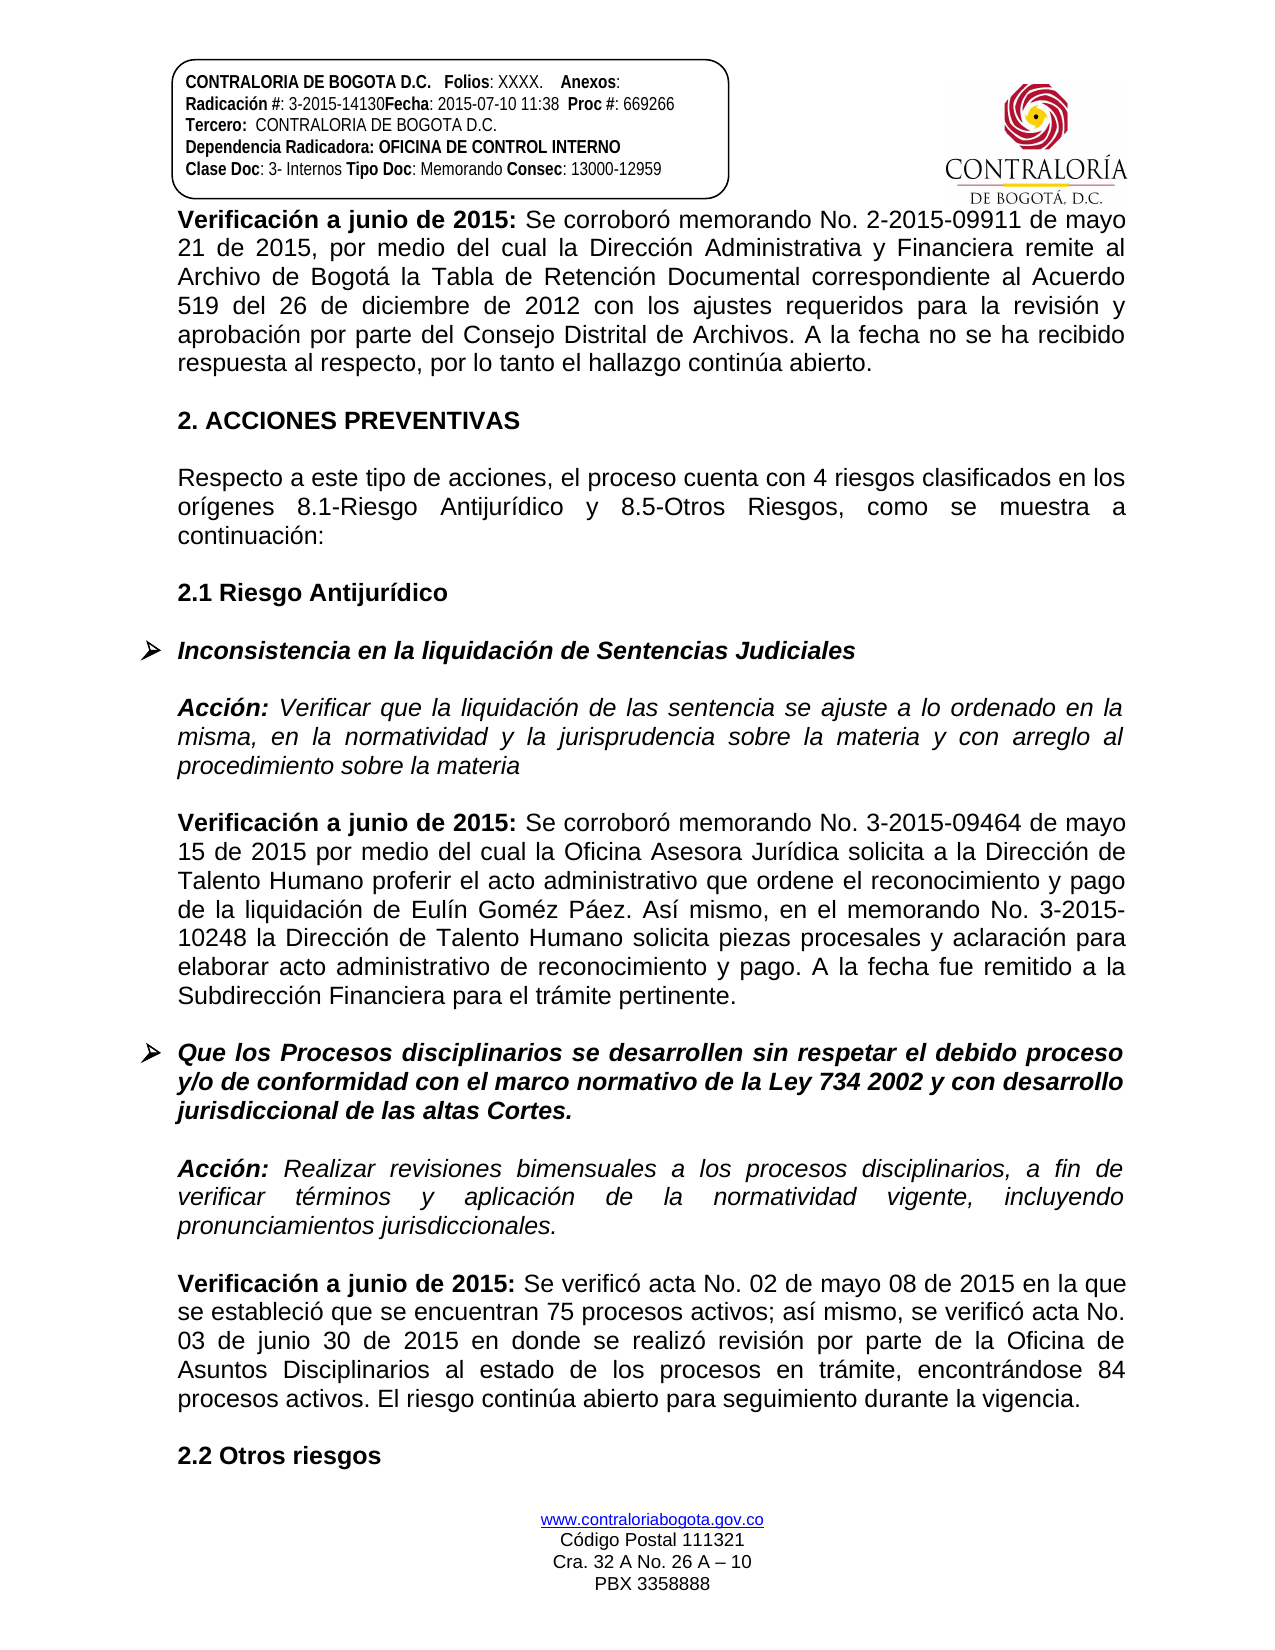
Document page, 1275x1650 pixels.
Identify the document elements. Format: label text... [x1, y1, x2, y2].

text Acción: Verificar que la liquidación de las sentencia se ajuste a lo ordenado en la misma, en la normatividad y la jurisprudencia sobre la materia y con arreglo al procedimiento sobre la materia [177, 693, 1127, 780]
text Acción: Realizar revisiones bimensuales a los procesos disciplinarios, a fin de verificar términos y aplicación de la normatividad vigente, incluyendo pronunciamientos jurisdiccionales. [177, 1153, 1127, 1240]
text 2. ACCIONES PREVENTIVAS [177, 406, 1127, 434]
text 2.1 Riesgo Antijurídico [177, 578, 1127, 607]
list Que los Procesos disciplinarios se desarrollen sin respetar el debido proceso y/o de conformidad con el marco normativo de la Ley 734 2002 y con desarrollo jurisdiccional de las altas Cortes. [140, 1038, 1127, 1125]
text Verificación a junio de 2015: Se corroboró memorando No. 3-2015-09464 de mayo 15 de 2015 por medio del cual la Oficina Asesora Jurídica solicita a la Dirección de Talento Humano proferir el acto administrativo que ordene el reconocimiento y pago de la liquidación de Eulín Goméz Páez. Así mismo, en el memorando No. 3-2015-10248 la Dirección de Talento Humano solicita piezas procesales y aclaración para elaborar acto administrativo de reconocimiento y pago. A la fecha fue remitido a la Subdirección Financiera para el trámite pertinente. [177, 808, 1127, 1010]
picture [946, 84, 1128, 205]
text 2.2 Otros riesgos [177, 1441, 1127, 1470]
text Verificación a junio de 2015: Se corroboró memorando No. 2-2015-09911 de mayo 21 de 2015, por medio del cual la Dirección Administrativa y Financiera remite al Archivo de Bogotá la Tabla de Retención Documental correspondiente al Acuerdo 519 del 26 de diciembre de 2012 con los ajustes requeridos para la revisión y aprobación por parte del Consejo Distrital de Archivos. A la fecha no se ha recibido respuesta al respecto, por lo tanto el hallazgo continúa abierto. [177, 204, 1127, 377]
text Verificación a junio de 2015: Se verificó acta No. 02 de mayo 08 de 2015 en la que se estableció que se encuentran 75 procesos activos; así mismo, se verificó acta No. 03 de junio 30 de 2015 en donde se realizó revisión por parte de la Oficina de Asuntos Disciplinarios al estado de los procesos en trámite, encontrándose 84 procesos activos. El riesgo continúa abierto para seguimiento durante la vigencia. [177, 1268, 1127, 1412]
text Respecto a este tipo de acciones, el proceso cuenta con 4 riesgos clasificados en los orígenes 8.1-Riesgo Antijurídico y 8.5-Otros Riesgos, como se muestra a continuación: [177, 463, 1127, 549]
list Inconsistencia en la liquidación de Sentencias Judiciales [140, 636, 1127, 665]
